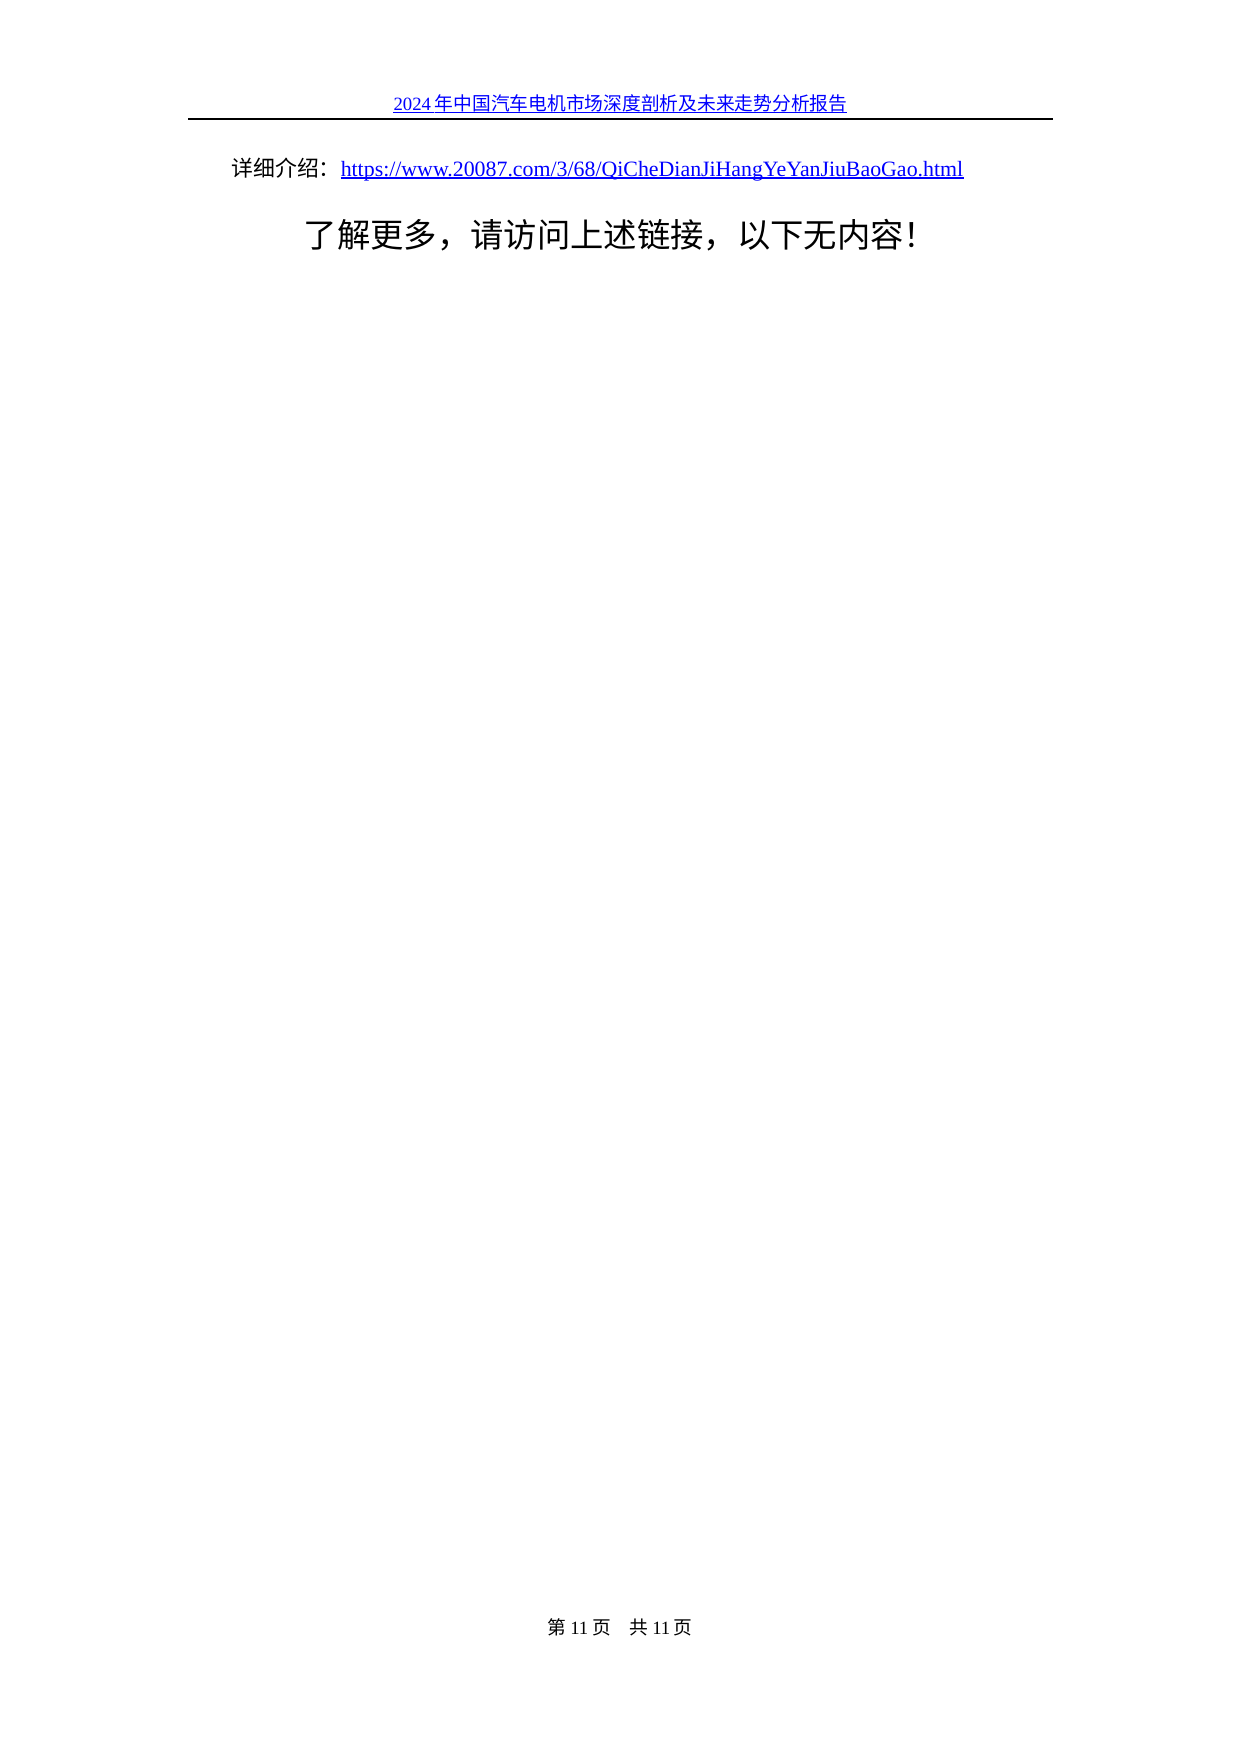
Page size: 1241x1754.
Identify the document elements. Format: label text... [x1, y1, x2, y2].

title 了解更多，请访问上述链接，以下无内容！ [187, 200, 1053, 265]
text 详细介绍：https://www.20087.com/3/68/QiCheDianJiHangYeYanJiuBaoGao.html [187, 150, 1053, 183]
